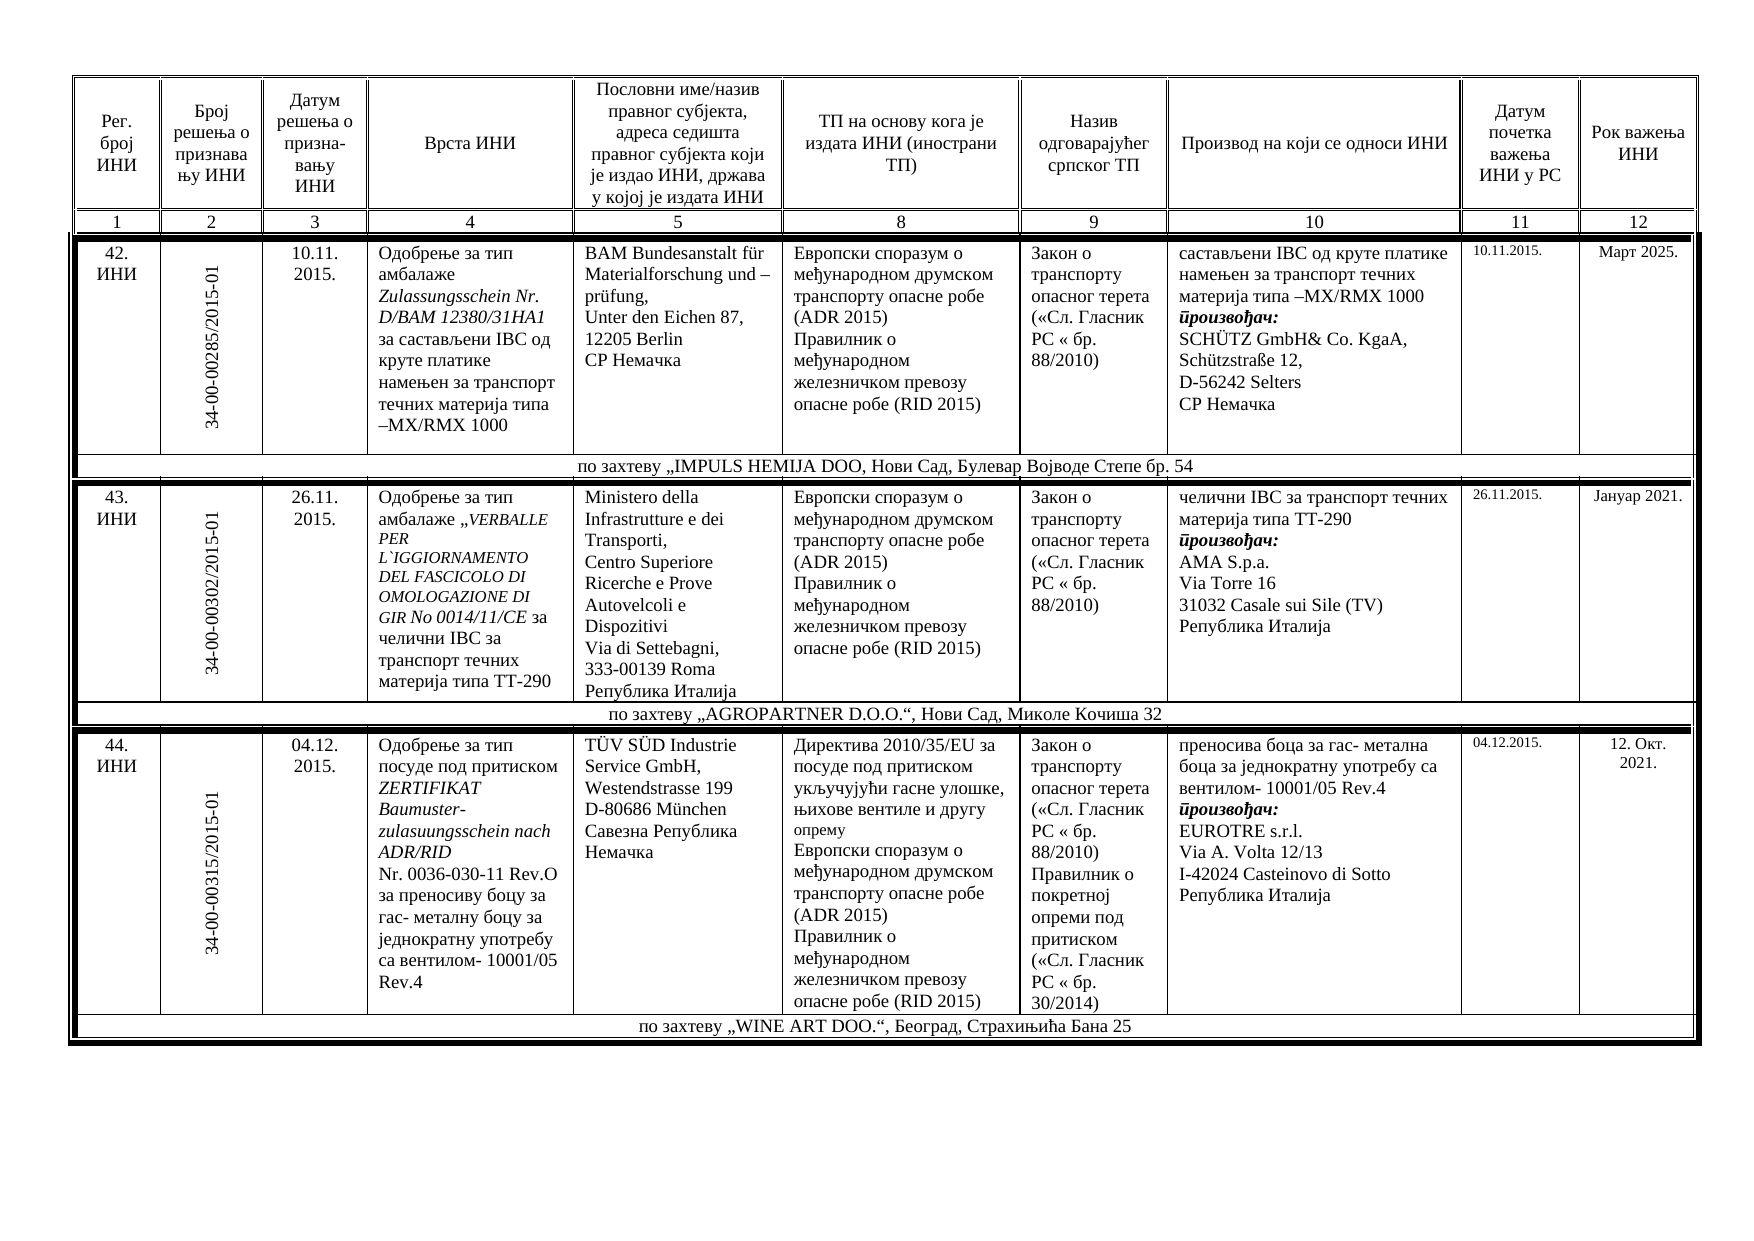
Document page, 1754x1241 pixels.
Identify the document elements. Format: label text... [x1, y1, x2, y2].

table_cell 11 [1463, 211, 1578, 232]
table_cell 5 [575, 211, 781, 232]
table_cell TÜV SÜD Industrie Service GmbH, Westendstrasse 199 D-80686 München Савезна Република Немачка [574, 734, 782, 1014]
table_cell Март 2025. [1580, 232, 1696, 454]
table_cell 44. ИНИ [78, 734, 160, 1014]
table_header Рок важења ИНИ [1579, 78, 1696, 207]
table_cell 8 [784, 211, 1018, 232]
table_cell 04.12. 2015. [263, 734, 367, 1014]
table_cell 10.11.2015. [1462, 242, 1579, 454]
table_cell 04.12.2015. [1462, 734, 1579, 1014]
table_cell Европски споразум о међународном друмском транспорту опасне робе (ADR 2015) Правилник о међународном железничком превозу опасне робе (RID 2015) [783, 486, 1019, 701]
table_cell 34-00-00315/2015-01 [161, 734, 262, 1014]
table_cell по захтеву „AGROPARTNER D.O.O.“, Нови Сад, Миколе Кочиша 32 [78, 703, 1693, 724]
table_header Рег. број ИНИ [75, 78, 160, 207]
table_header Датум почетка важења ИНИ у РС [1461, 78, 1579, 207]
table_header Пословни име/назив правног субјекта, адреса седишта правног субјекта који је издао ИНИ, држава у којој је издата ИНИ [573, 78, 782, 207]
table_cell Закон о транспорту опасног терета («Сл. Гласник РС « бр. 88/2010) Правилник о покретној опреми под притиском («Сл. Гласник РС « бр. 30/2014) [1021, 734, 1167, 1014]
table_header ТП на основу кога је издата ИНИ (инострани ТП) [782, 76, 1020, 207]
table_cell Oдобрење за тип посуде под притиском ZERTIFIKAT Baumuster-zulasuungsschein nach ADR/RID Nr. 0036-030-11 Rev.O за преносиву боцу за гас- металну боцу за једнократну употребу са вентилом- 10001/05 Rev.4 [368, 734, 573, 1014]
table_cell Закон о транспорту опасног терета («Сл. Гласник РС « бр. 88/2010) [1021, 486, 1167, 701]
table_cell BAM Bundesanstalt für Materialforschung und –prüfung, Unter den Eichen 87, 12205 Berlin СР Немачка [574, 242, 782, 454]
table_cell 9 [1022, 211, 1166, 232]
table_header Назив одговарајућег српског ТП [1020, 76, 1168, 207]
table_cell 1 [75, 208, 159, 232]
table_cell 4 [369, 211, 572, 232]
table_cell 3 [264, 211, 366, 232]
table_cell Oдобрење за тип амбалаже „VERBALLE PER L`IGGIORNAMENTO DEL FASCICOLO DI OMOLOGAZIONE DI GIR No 0014/11/CE за челични IBC за транспорт течних материја типа ТТ-290 [368, 486, 573, 701]
table_cell 26.11.2015. [1462, 486, 1579, 701]
table_cell 34-00-00285/2015-01 [161, 242, 262, 454]
table_cell 10 [1169, 211, 1459, 232]
table_cell 2 [162, 211, 261, 232]
table_header Врста ИНИ [367, 78, 573, 207]
table_cell по захтеву „IMPULS HEMIJA DOO, Нови Сад, Булевар Војводе Степе бр. 54 [78, 455, 1693, 476]
table_cell 42. ИНИ [78, 242, 160, 454]
table_cell 12 [1581, 208, 1696, 232]
table_cell 26.11. 2015. [263, 486, 367, 701]
table_cell по захтеву „WINE ART DOO.“, Београд, Страхињића Бана 25 [78, 1015, 1693, 1036]
table_cell 34-00-00302/2015-01 [161, 486, 262, 701]
table_cell челични IBC за транспорт течних материја типа ТТ-290 произвођач: AMA S.p.a. Via Torre 16 31032 Casale sui Sile (TV) Република Италија [1168, 486, 1461, 701]
table_cell преносива боца за гас- метална боца за једнократну употребу са вентилом- 10001/05 Rev.4 произвођач: EUROTRE s.r.l. Via A. Volta 12/13 I-42024 Casteinovo di Sotto Република Италија [1168, 734, 1461, 1014]
table_cell 10.11. 2015. [263, 242, 367, 454]
table_header Производ на који се односи ИНИ [1168, 78, 1461, 207]
table_cell Закон о транспорту опасног терета («Сл. Гласник РС « бр. 88/2010) [1021, 242, 1167, 454]
table_cell Oдобрење за тип амбалаже Zulassungsschein Nr. D/BAM 12380/31HA1 за састављени IBC од круте платике намењен за транспорт течних материја типа –MX/RMX 1000 [368, 242, 573, 454]
table_cell Ministero della Infrastrutture e dei Transporti, Centro Superiore Ricerche e Prove Autovelcoli e Dispozitivi Via di Settebagni, 333-00139 Roma Република Италија [574, 486, 782, 701]
table_cell састављени IBC од круте платике намењен за транспорт течних материја типа –MX/RMX 1000 произвођач: SCHÜTZ GmbH& Co. KgaA, Schützstraße 12, D-56242 Selters СР Немачка [1168, 242, 1461, 454]
table_header Број решења о признавању ИНИ [160, 78, 262, 207]
table_header Датум решења о призна-вању ИНИ [263, 78, 367, 207]
table_cell Европски споразум о међународном друмском транспорту опасне робе (ADR 2015) Правилник о међународном железничком превозу опасне робе (RID 2015) [783, 242, 1019, 454]
table_cell Јануар 2021. [1580, 476, 1696, 701]
table_cell 12. Окт. 2021. [1580, 724, 1696, 1014]
table_cell 43. ИНИ [78, 486, 160, 701]
